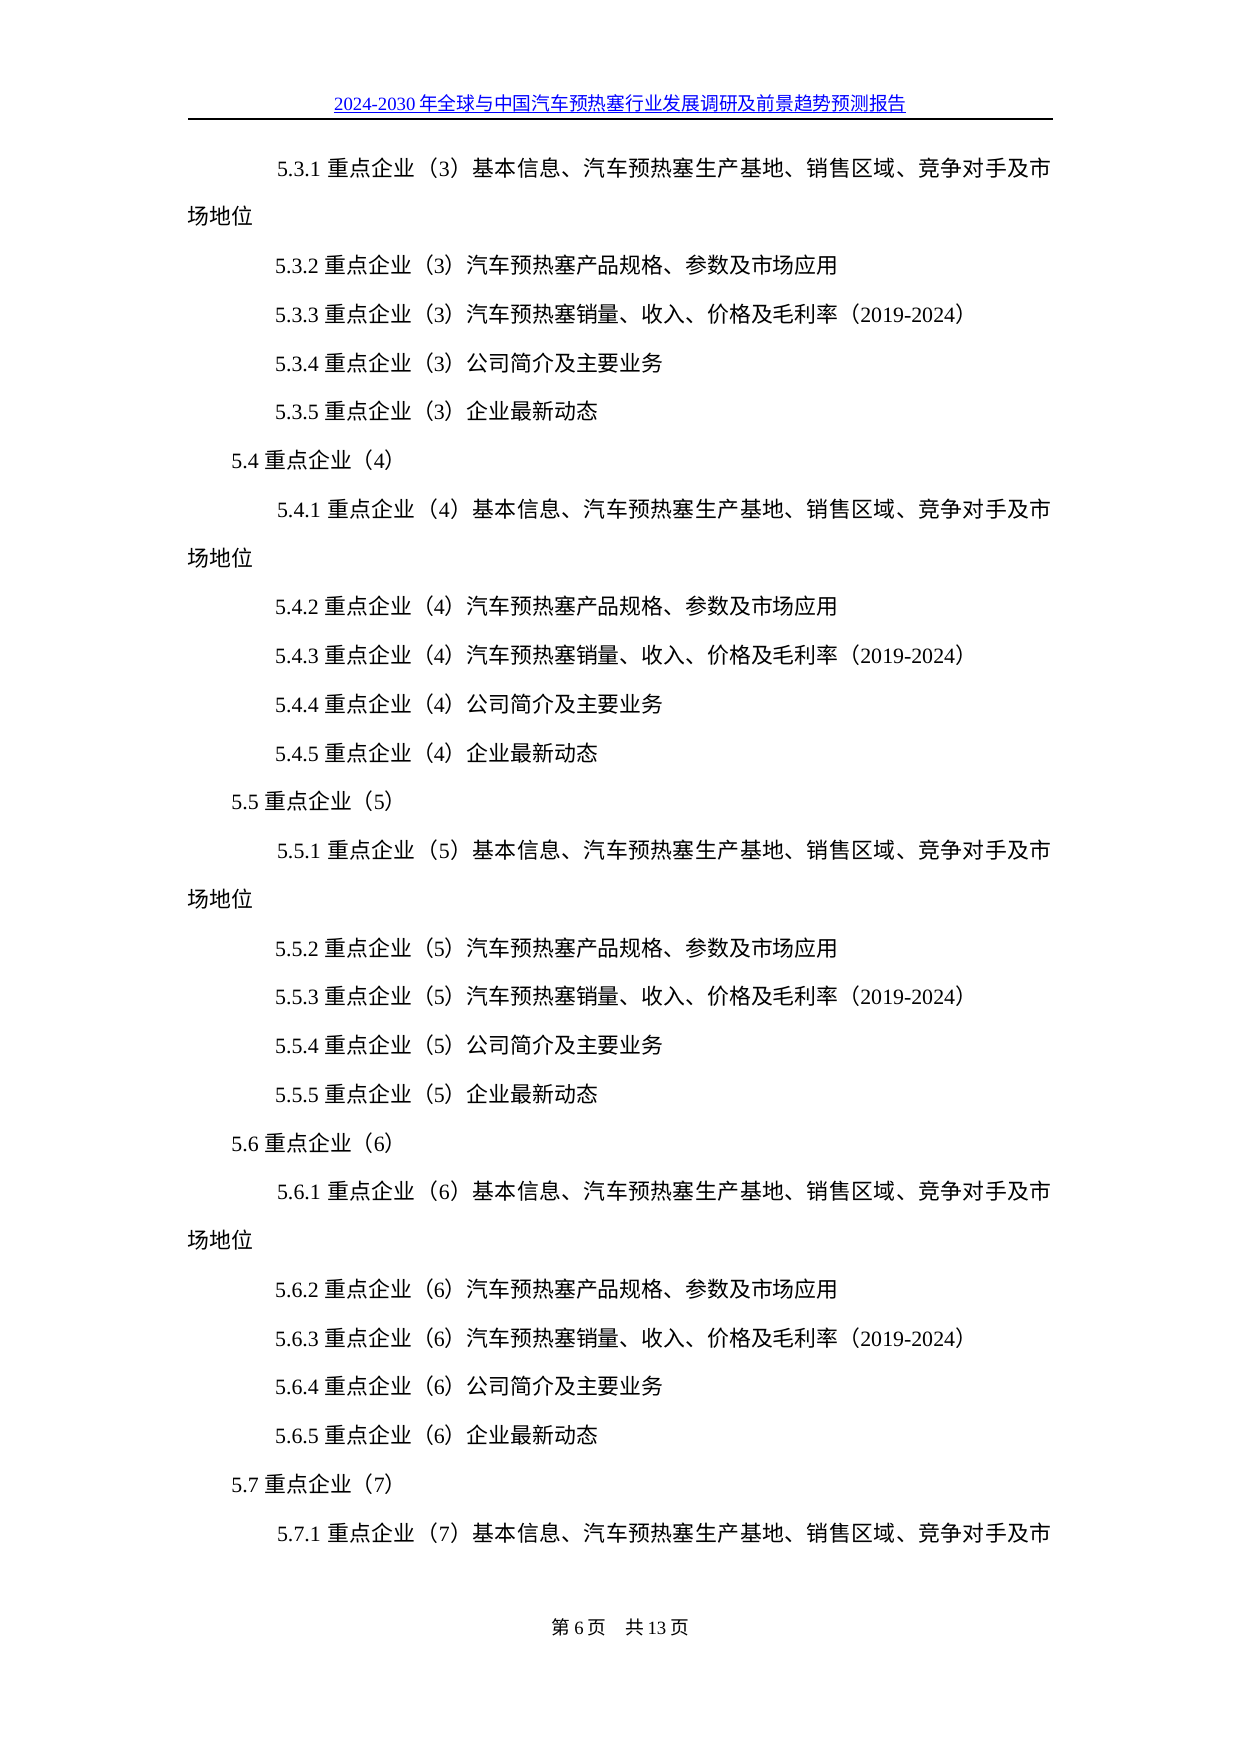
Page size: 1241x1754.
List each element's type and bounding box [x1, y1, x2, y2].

text [187, 150, 1053, 1548]
